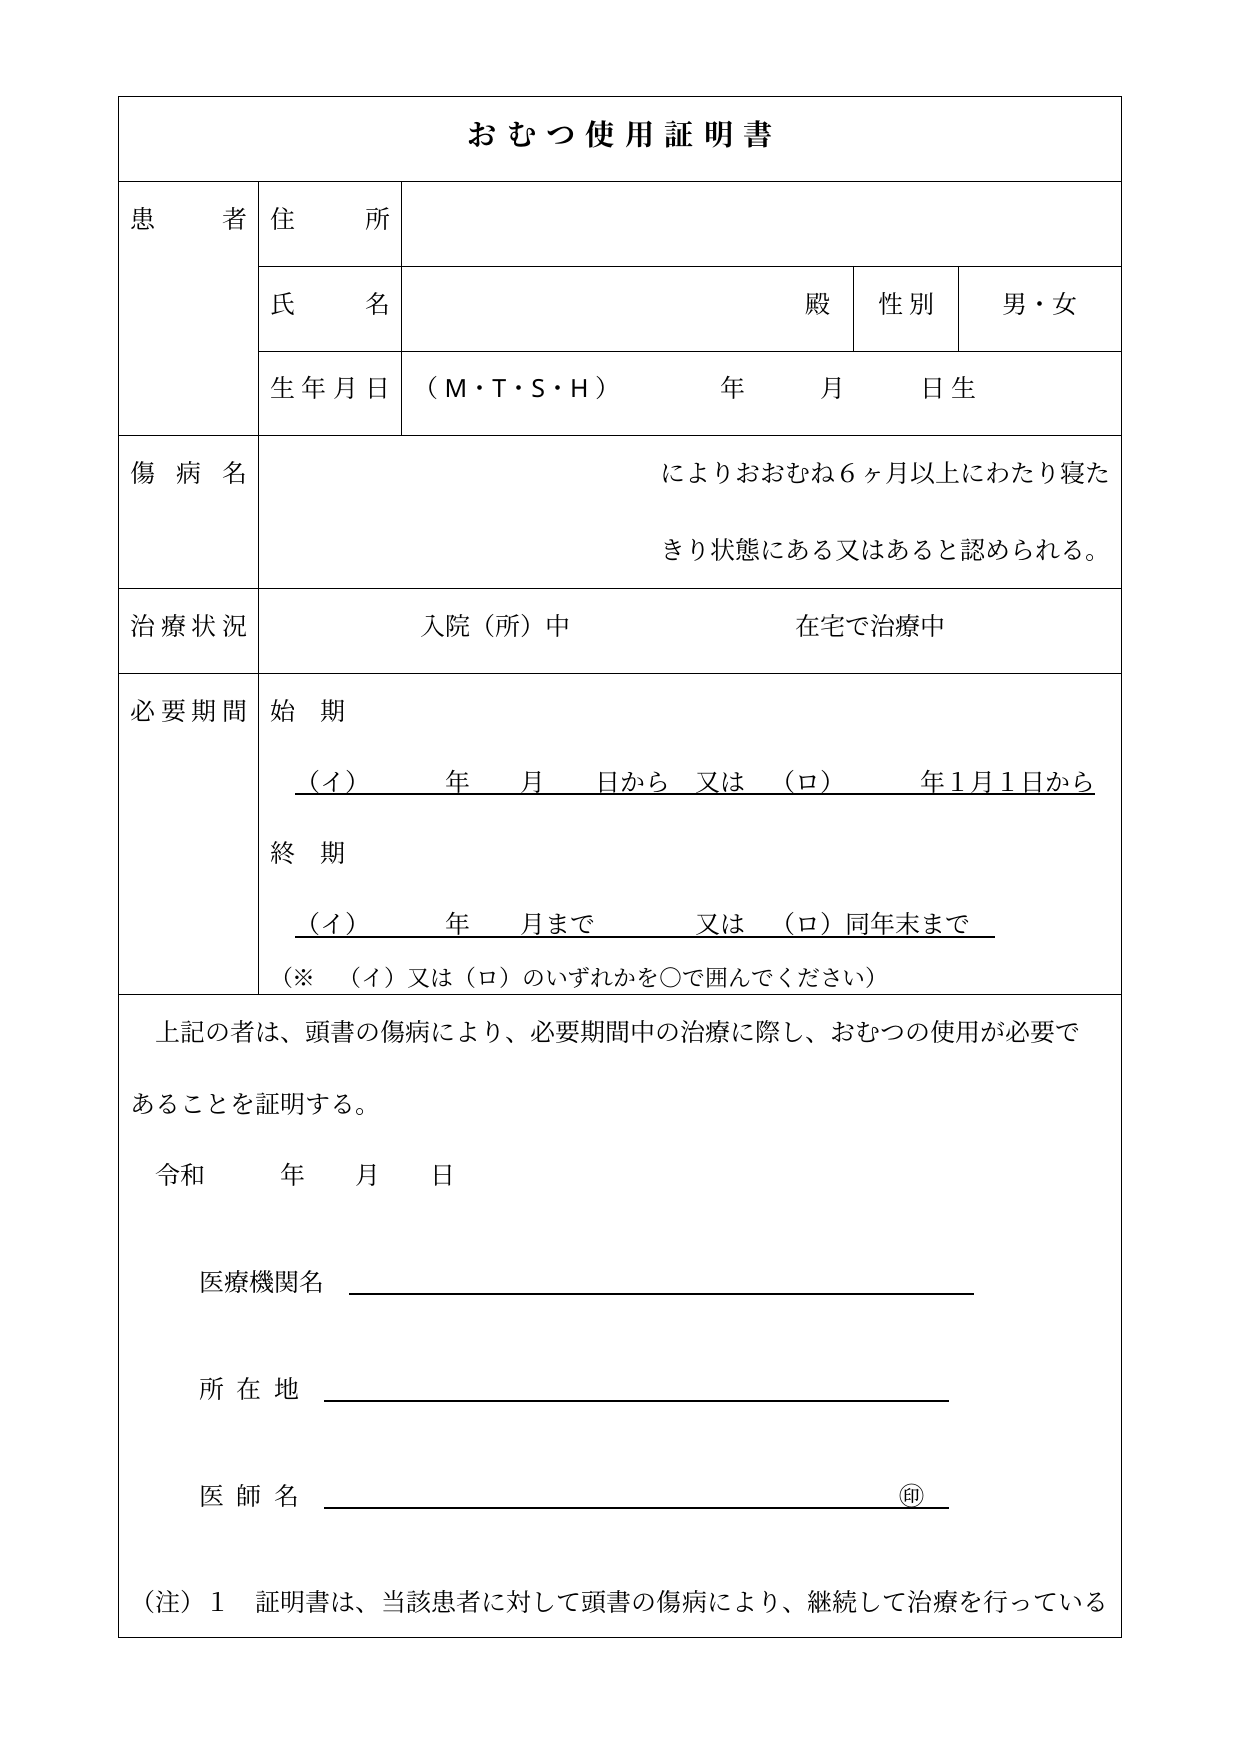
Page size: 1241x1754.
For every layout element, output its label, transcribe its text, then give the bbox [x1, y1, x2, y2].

table_cell 入院（所）中 在宅で治療中 [259, 589, 1121, 673]
table_cell [402, 182, 1121, 266]
table_cell 生年月日 [259, 352, 401, 435]
table_cell 必要期間 [119, 674, 258, 994]
table_cell によりおおむね６ヶ月以上にわたり寝た きり状態にある又はあると認められる。 [259, 436, 1121, 588]
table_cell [119, 995, 1121, 1637]
table_cell 始 期 （イ） 年 月 日から 又は （ロ） 年１月１日から 終 期 （イ） 年 月まで 又は （ロ）同年末まで （※ （イ）又は（ロ）のいずれかを○で囲んでください） [259, 674, 1121, 994]
table_cell 殿 [402, 267, 853, 351]
table_cell 氏名 [259, 267, 401, 351]
table_cell 患者 [119, 182, 258, 435]
table_header おむつ使用証明書 [119, 97, 1121, 181]
table_cell 傷病名 [119, 436, 258, 588]
table_cell 性 別 [854, 267, 958, 351]
table_cell 住所 [259, 182, 401, 266]
table_cell 治療状況 [119, 589, 258, 673]
table_cell 男・女 [959, 267, 1121, 351]
table_cell （ M・T・S・H ） 年 月 日 生 [402, 352, 1121, 435]
